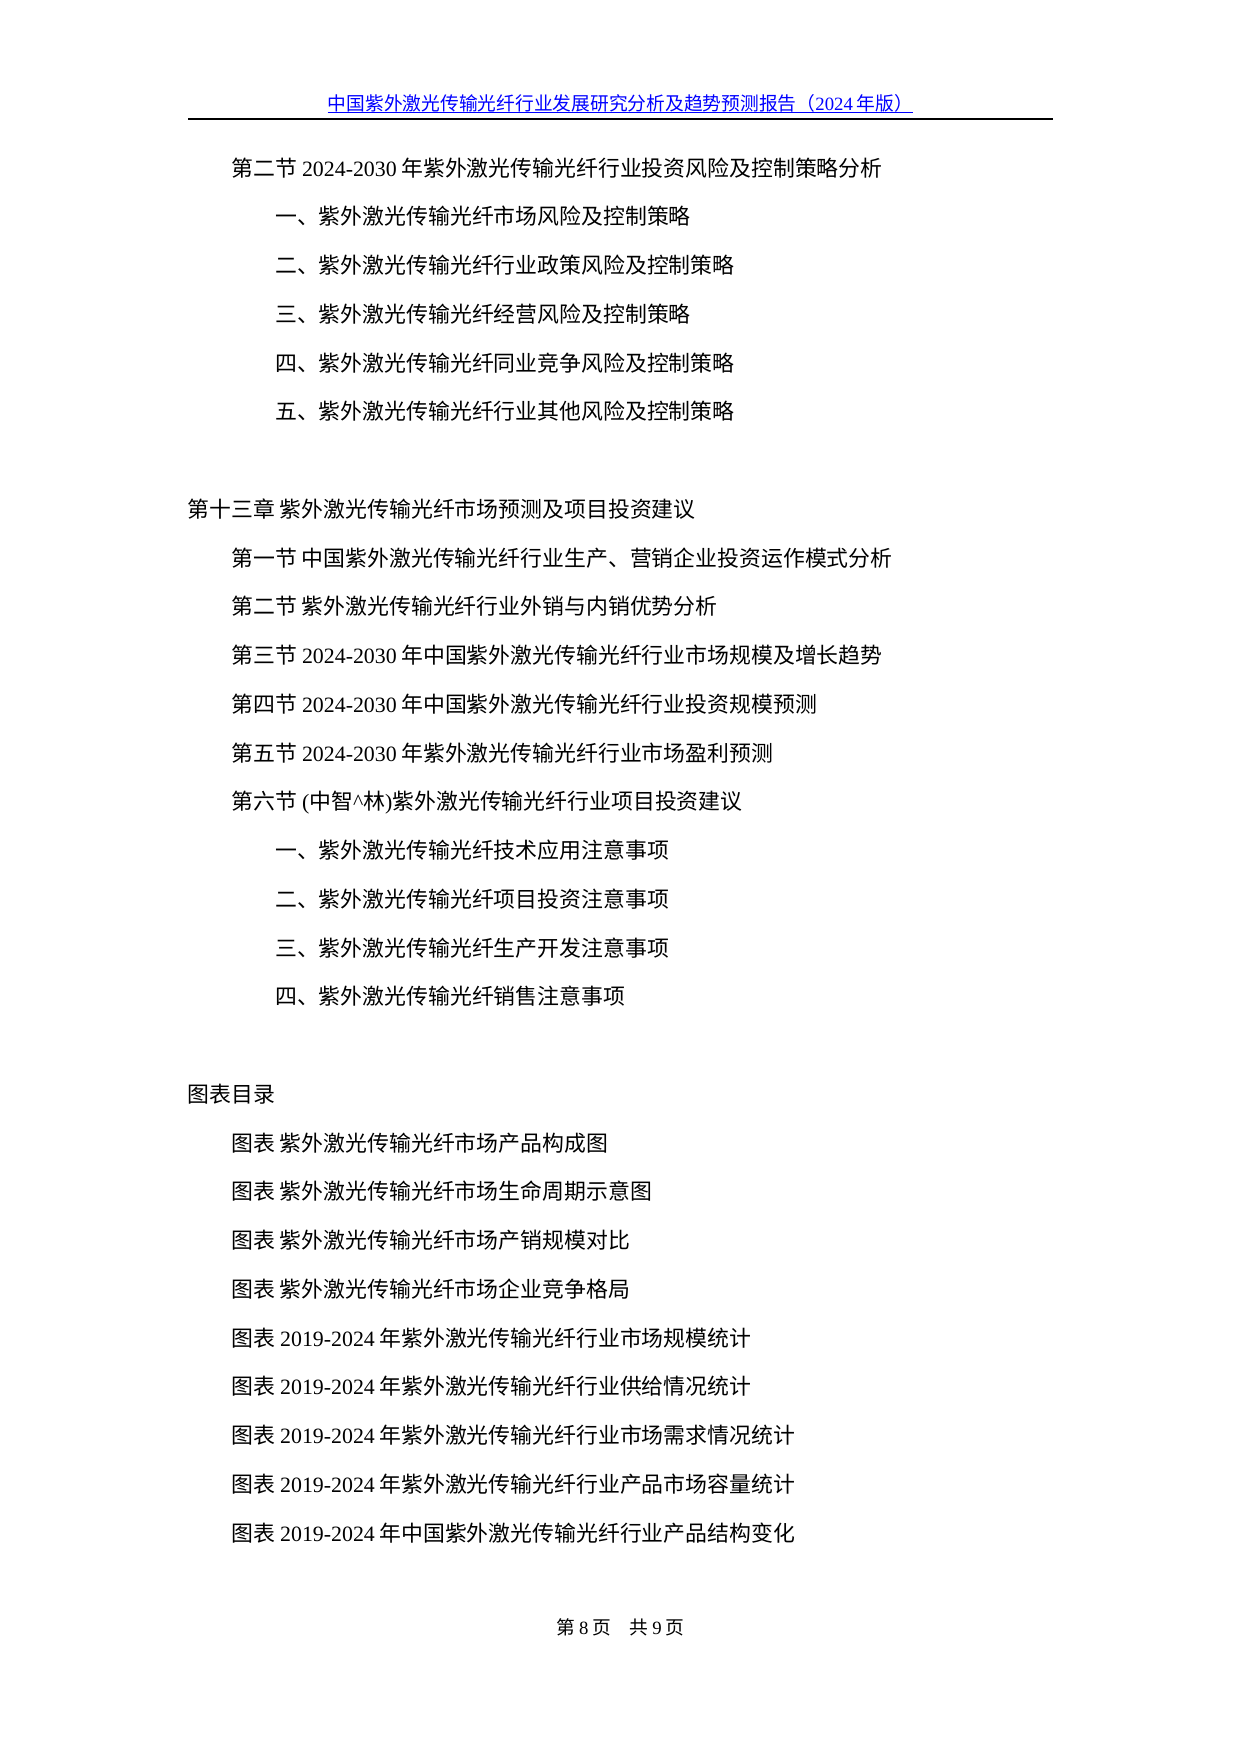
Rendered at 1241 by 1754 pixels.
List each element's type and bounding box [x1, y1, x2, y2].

text [187, 150, 1053, 1548]
